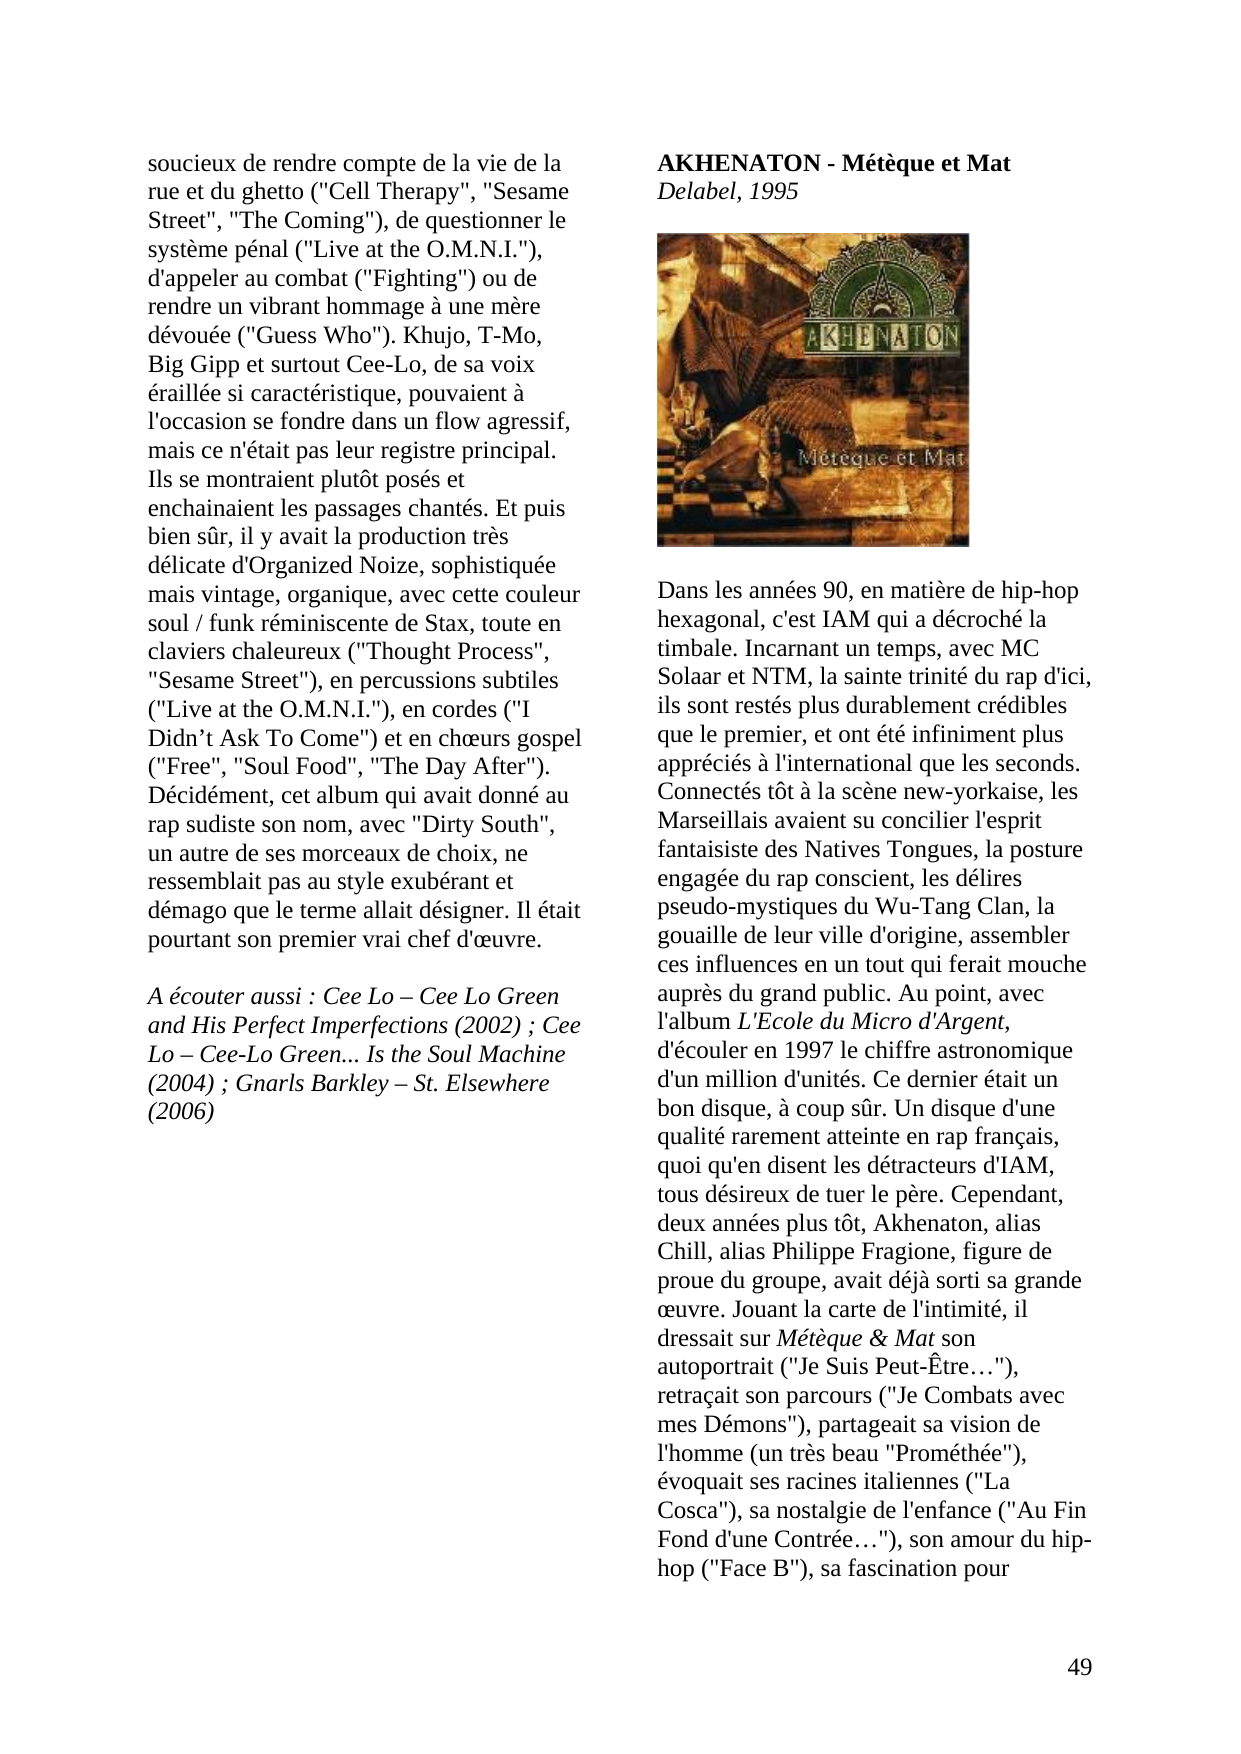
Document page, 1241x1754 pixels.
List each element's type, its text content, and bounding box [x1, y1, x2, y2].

text A écouter aussi : Cee Lo – Cee Lo Green and His Perfect Imperfections (2002) ; Cee Lo – Cee-Lo Green... Is the Soul Machine (2004) ; Gnarls Barkley – St. Elsewhere (2006) [148, 981, 583, 1125]
text Delabel, 1995 [657, 176, 1093, 205]
subtitle AKHENATON - Métèque et Mat [657, 148, 1093, 176]
picture [657, 233, 970, 547]
